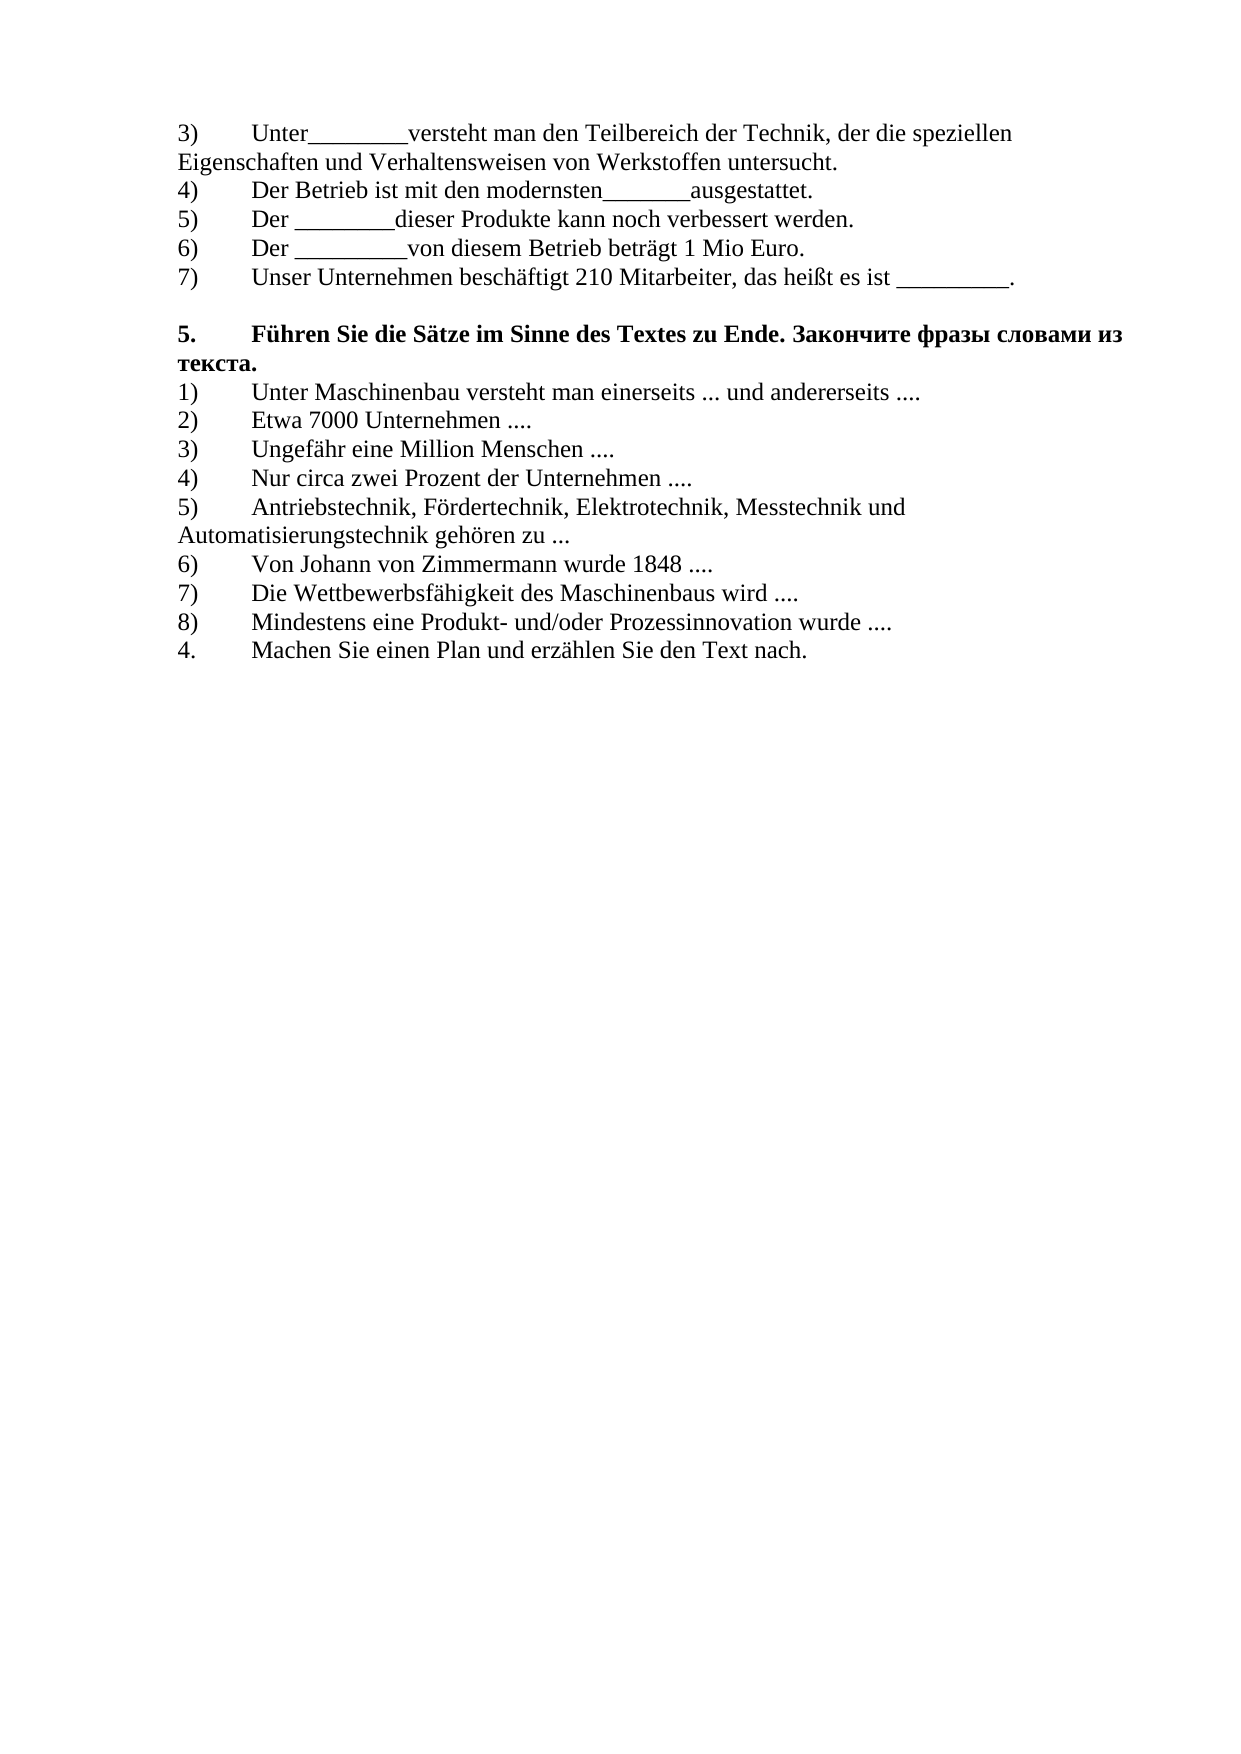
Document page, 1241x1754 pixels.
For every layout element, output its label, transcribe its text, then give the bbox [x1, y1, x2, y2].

text 8) Mindestens eine Produkt- und/oder Prozessinnovation wurde .... [177, 607, 1152, 636]
text 5. Führen Sie die Sätze im Sinne des Textes zu Ende. Закончите фразы словами из текста. [177, 319, 1152, 377]
text 4) Nur circa zwei Prozent der Unternehmen .... [177, 463, 1152, 492]
text 3) Unter________versteht man den Teilbereich der Technik, der die speziellen Eigenschaften und Verhaltensweisen von Werkstoffen untersucht. [177, 118, 1152, 176]
text 6) Der _________von diesem Betrieb beträgt 1 Mio Euro. [177, 233, 1152, 262]
text 4. Machen Sie einen Plan und erzählen Sie den Text nach. [177, 636, 1152, 664]
text 1) Unter Maschinenbau versteht man einerseits ... und andererseits .... [177, 377, 1152, 406]
text 4) Der Betrieb ist mit den modernsten_______ausgestattet. [177, 176, 1152, 204]
text 6) Von Johann von Zimmermann wurde 1848 .... [177, 549, 1152, 578]
text 2) Etwa 7000 Unternehmen .... [177, 406, 1152, 434]
text 5) Der ________dieser Produkte kann noch verbessert werden. [177, 204, 1152, 233]
text 5) Antriebstechnik, Fördertechnik, Elektrotechnik, Messtechnik und Automatisierungstechnik gehören zu ... [177, 492, 1152, 549]
text 7) Unser Unternehmen beschäftigt 210 Mitarbeiter, das heißt es ist _________. [177, 262, 1152, 291]
text 7) Die Wettbewerbsfähigkeit des Maschinenbaus wird .... [177, 578, 1152, 607]
text 3) Ungefähr eine Million Menschen .... [177, 434, 1152, 463]
